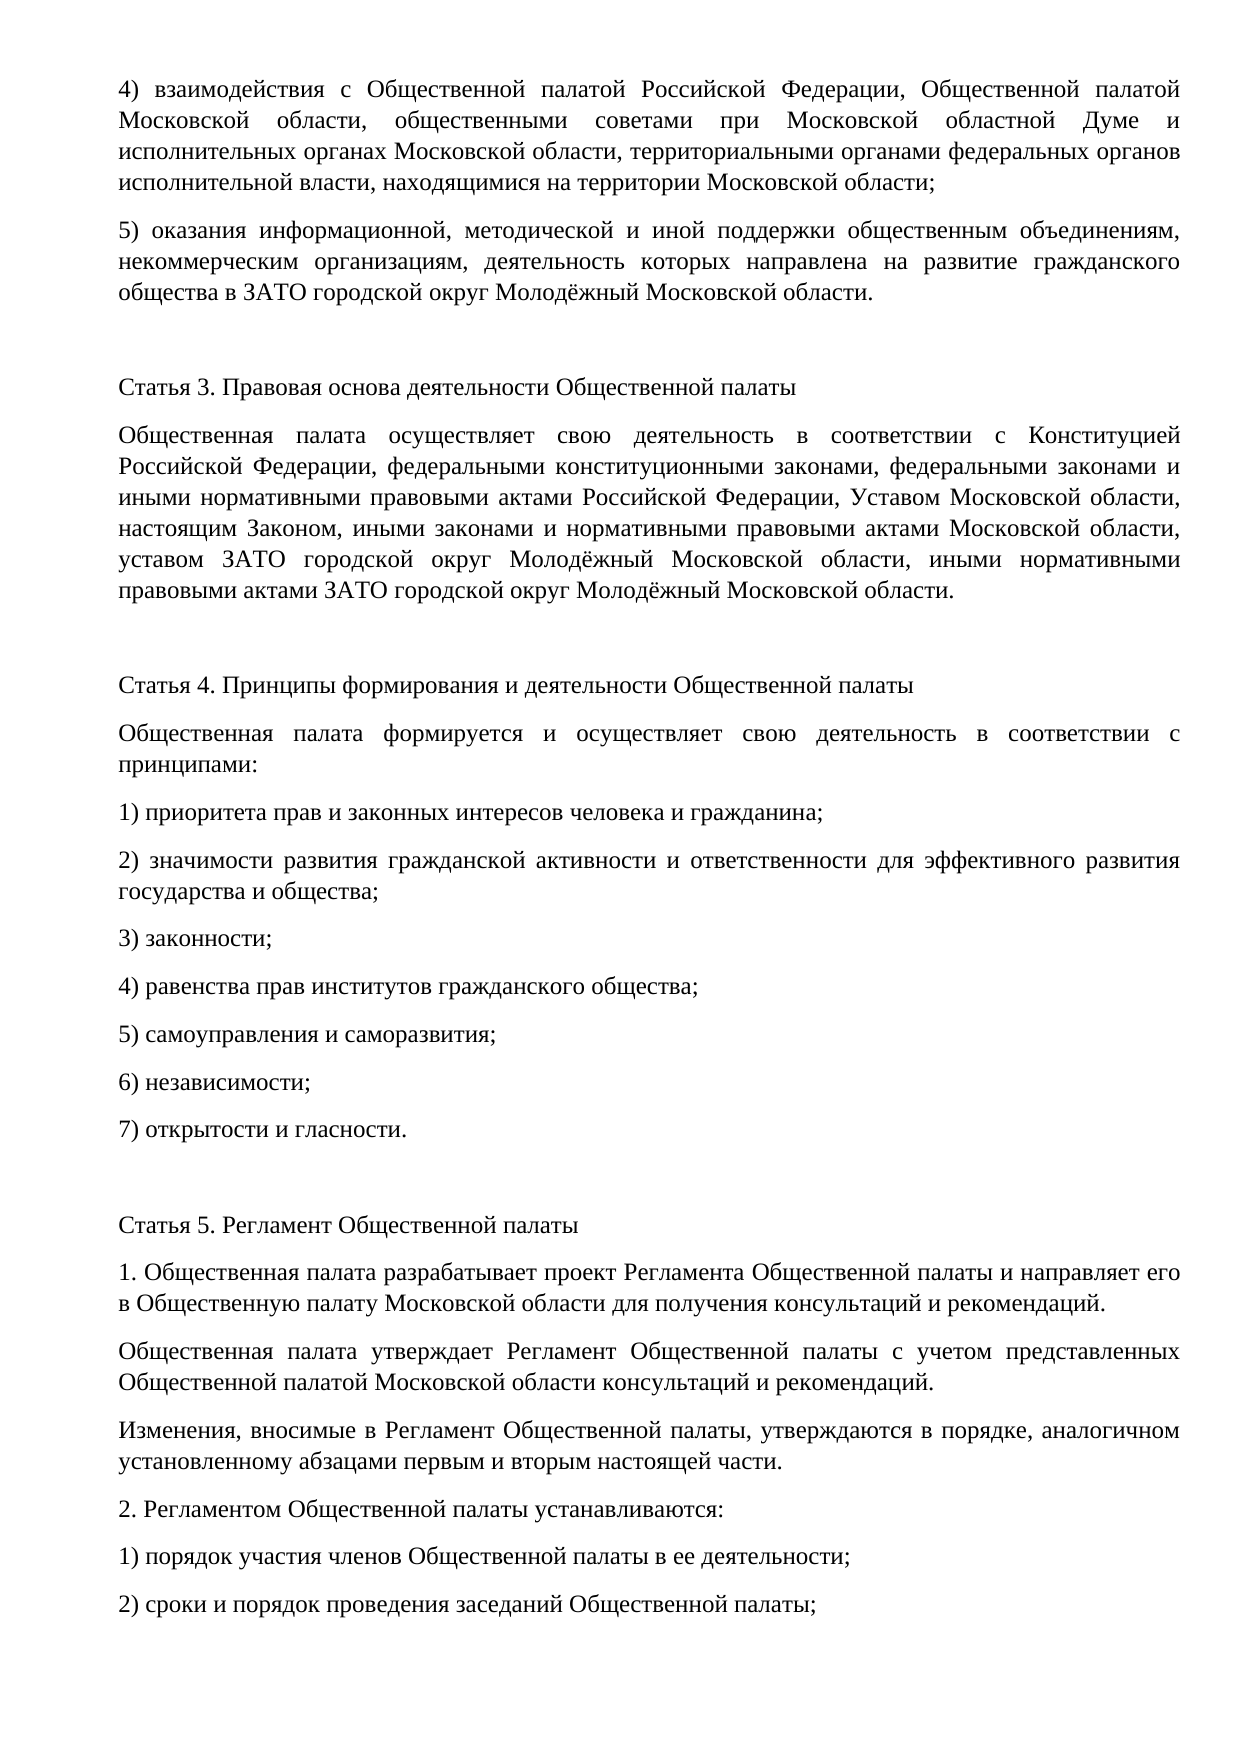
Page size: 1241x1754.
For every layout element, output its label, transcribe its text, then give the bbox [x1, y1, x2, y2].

text 5) самоуправления и саморазвития; [118, 1019, 1181, 1048]
text Статья 3. Правовая основа деятельности Общественной палаты [118, 372, 1181, 401]
text Изменения, вносимые в Регламент Общественной палаты, утверждаются в порядке, аналогичном установленному абзацами первым и вторым настоящей части. [118, 1415, 1181, 1475]
text Общественная палата осуществляет свою деятельность в соответствии с Конституцией Российской Федерации, федеральными конституционными законами, федеральными законами и иными нормативными правовыми актами Российской Федерации, Уставом Московской области, настоящим Законом, иными законами и нормативными правовыми актами Московской области, уставом ЗАТО городской округ Молодёжный Московской области, иными нормативными правовыми актами ЗАТО городской округ Молодёжный Московской области. [118, 420, 1181, 604]
text 1. Общественная палата разрабатывает проект Регламента Общественной палаты и направляет его в Общественную палату Московской области для получения консультаций и рекомендаций. [118, 1257, 1181, 1317]
text 6) независимости; [118, 1067, 1181, 1095]
text 1) приоритета прав и законных интересов человека и гражданина; [118, 797, 1181, 826]
text 2) значимости развития гражданской активности и ответственности для эффективного развития государства и общества; [118, 845, 1181, 904]
text 4) равенства прав институтов гражданского общества; [118, 971, 1181, 1000]
text 1) порядок участия членов Общественной палаты в ее деятельности; [118, 1541, 1181, 1570]
text 2) сроки и порядок проведения заседаний Общественной палаты; [118, 1589, 1181, 1618]
text 5) оказания информационной, методической и иной поддержки общественным объединениям, некоммерческим организациям, деятельность которых направлена на развитие гражданского общества в ЗАТО городской округ Молодёжный Московской области. [118, 215, 1181, 306]
text 4) взаимодействия с Общественной палатой Российской Федерации, Общественной палатой Московской области, общественными советами при Московской областной Думе и исполнительных органах Московской области, территориальными органами федеральных органов исполнительной власти, находящимися на территории Московской области; [118, 74, 1181, 196]
text Общественная палата формируется и осуществляет свою деятельность в соответствии с принципами: [118, 718, 1181, 778]
text Общественная палата утверждает Регламент Общественной палаты с учетом представленных Общественной палатой Московской области консультаций и рекомендаций. [118, 1336, 1181, 1396]
text 3) законности; [118, 923, 1181, 952]
text 7) открытости и гласности. [118, 1114, 1181, 1143]
text Статья 5. Регламент Общественной палаты [118, 1210, 1181, 1238]
text 2. Регламентом Общественной палаты устанавливаются: [118, 1494, 1181, 1522]
text Статья 4. Принципы формирования и деятельности Общественной палаты [118, 671, 1181, 699]
